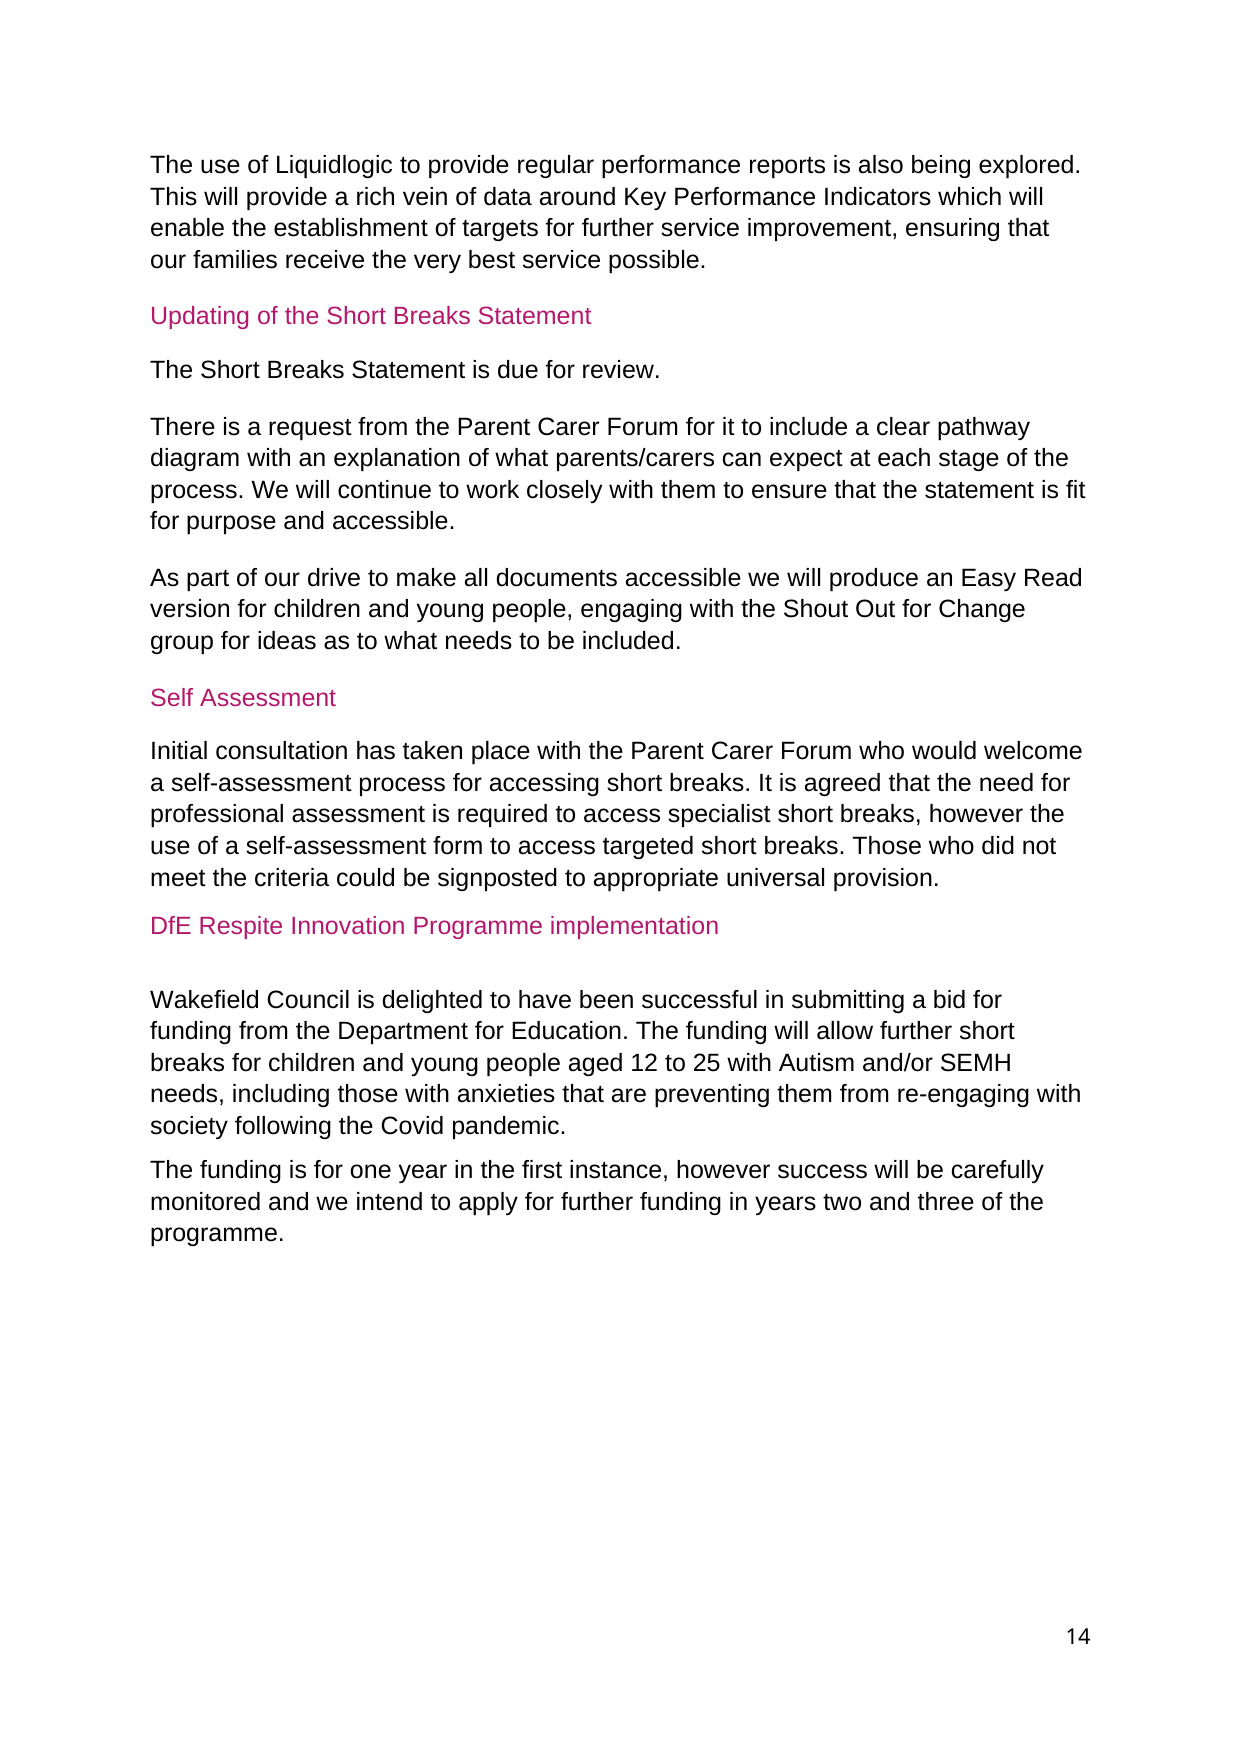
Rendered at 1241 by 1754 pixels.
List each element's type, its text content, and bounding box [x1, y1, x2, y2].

text There is a request from the Parent Carer Forum for it to include a clear pathway diagram with an explanation of what parents/carers can expect at each stage of the process. We will continue to work closely with them to ensure that the statement is fit for purpose and accessible. [150, 412, 1090, 535]
text The funding is for one year in the first instance, however success will be carefully monitored and we intend to apply for further funding in years two and three of the programme. [150, 1155, 1090, 1247]
text Initial consultation has taken place with the Parent Carer Forum who would welcome a self-assessment process for accessing short breaks. It is agreed that the need for professional assessment is required to access specialist short breaks, however the use of a self-assessment form to access targeted short breaks. Those who did not meet the criteria could be signposted to appropriate universal provision. [150, 736, 1090, 891]
text As part of our drive to make all documents accessible we will produce an Easy Read version for children and young people, engaging with the Shout Out for Change group for ideas as to what needs to be included. [150, 563, 1090, 655]
subtitle Self Assessment [150, 682, 1090, 711]
text The use of Liquidlogic to provide regular performance reports is also being explored. This will provide a rich vein of data around Key Performance Indicators which will enable the establishment of targets for further service improvement, ensuring that our families receive the very best service possible. [150, 150, 1090, 273]
subtitle DfE Respite Innovation Programme implementation [150, 911, 1090, 939]
text Wakefield Council is delighted to have been successful in submitting a bid for funding from the Department for Education. The funding will allow further short breaks for children and young people aged 12 to 25 with Autism and/or SEMH needs, including those with anxieties that are preventing them from re-engaging with society following the Covid pandemic. [150, 985, 1090, 1140]
subtitle Updating of the Short Breaks Statement [150, 301, 1090, 330]
text The Short Breaks Statement is due for review. [150, 355, 1090, 384]
